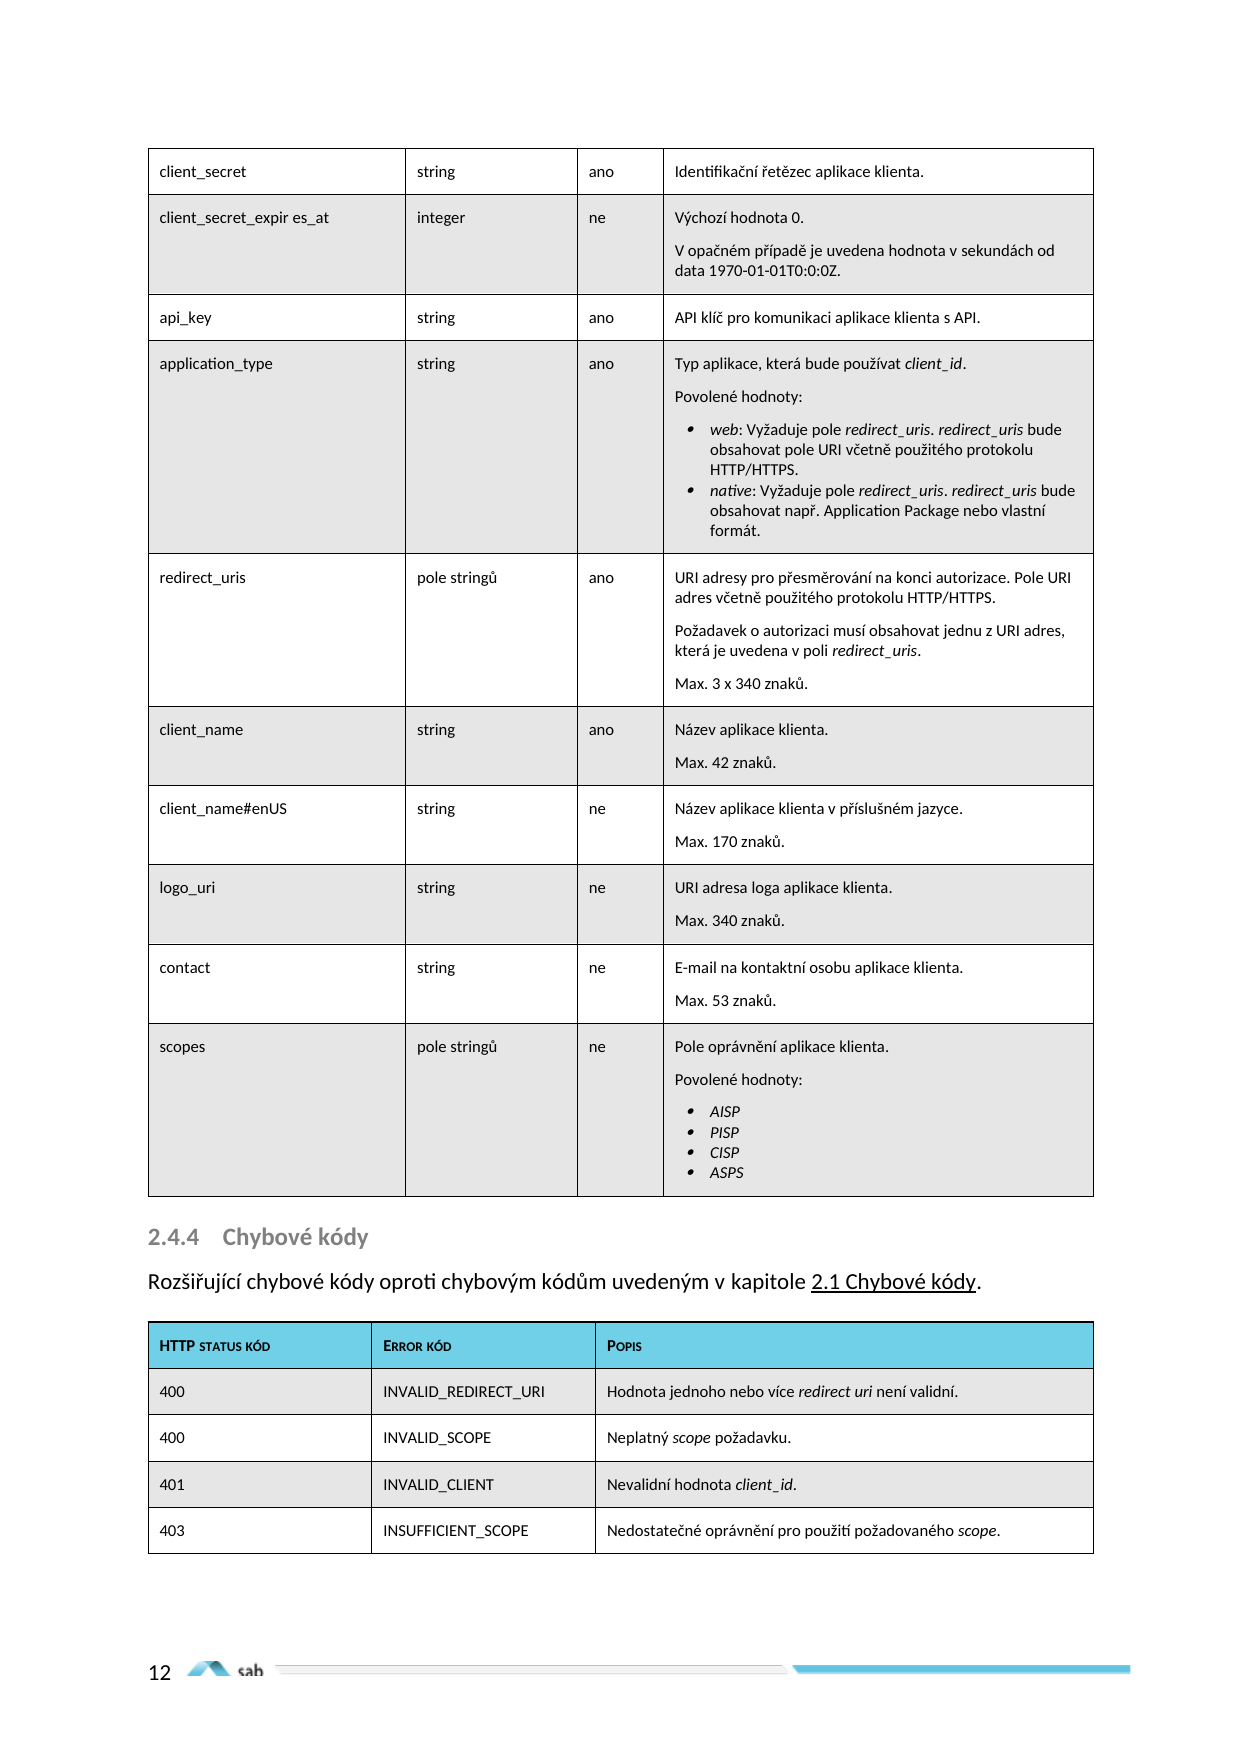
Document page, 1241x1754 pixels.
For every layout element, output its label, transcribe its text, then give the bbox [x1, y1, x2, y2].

table_cell integer [406, 195, 577, 293]
table_cell logo_uri [149, 865, 405, 943]
table_cell string [406, 295, 577, 340]
table_cell Výchozí hodnota 0. V opačném případě je uvedena hodnota v sekundách od data 1970-01-01T0:0:0Z. [664, 195, 1093, 293]
table_cell ano [578, 707, 663, 785]
table_cell Název aplikace klienta. Max. 42 znaků. [664, 707, 1093, 785]
table_cell INVALID_CLIENT [372, 1462, 595, 1507]
table_cell api_key [149, 295, 405, 340]
table_header Popis [596, 1323, 1093, 1368]
table_cell Pole oprávnění aplikace klienta. Povolené hodnoty: AISP PISP CISP ASPS [664, 1024, 1093, 1196]
table_cell ne [578, 195, 663, 293]
table_cell application_type [149, 341, 405, 553]
table_cell 403 [149, 1508, 371, 1553]
table_cell ano [578, 149, 663, 194]
table_cell client_name [149, 707, 405, 785]
table_cell URI adresa loga aplikace klienta. Max. 340 znaků. [664, 865, 1093, 943]
table_cell 400 [149, 1415, 371, 1461]
table_cell Nevalidní hodnota client_id. [596, 1462, 1093, 1507]
table_cell string [406, 786, 577, 864]
text Rozšiřující chybové kódy oproti chybovým kódům uvedeným v kapitole 2.1 Chybové kódy. [148, 1267, 1093, 1295]
table_cell Název aplikace klienta v příslušném jazyce. Max. 170 znaků. [664, 786, 1093, 864]
table_cell Nedostatečné oprávnění pro použití požadovaného scope. [596, 1508, 1093, 1553]
table_cell Typ aplikace, která bude používat client_id. Povolené hodnoty: web: Vyžaduje pole redirect_uris. redirect_uris bude obsahovat pole URI včetně použitého protokolu HTTP/HTTPS. native: Vyžaduje pole redirect_uris. redirect_uris bude obsahovat např. Application Package nebo vlastní formát. [664, 341, 1093, 553]
table_cell ne [578, 945, 663, 1023]
table_cell INVALID_REDIRECT_URI [372, 1369, 595, 1414]
table_cell client_name#enUS [149, 786, 405, 864]
table_cell redirect_uris [149, 554, 405, 706]
table_cell Neplatný scope požadavku. [596, 1415, 1093, 1461]
table_header HTTP status kód [149, 1323, 371, 1368]
table_cell INVALID_SCOPE [372, 1415, 595, 1461]
table_cell pole stringů [406, 554, 577, 706]
table_cell scopes [149, 1024, 405, 1196]
table_cell string [406, 341, 577, 553]
table_cell INSUFFICIENT_SCOPE [372, 1508, 595, 1553]
table_cell E-mail na kontaktní osobu aplikace klienta. Max. 53 znaků. [664, 945, 1093, 1023]
table_cell ne [578, 1024, 663, 1196]
table_cell string [406, 945, 577, 1023]
table_cell client_secret [149, 149, 405, 194]
table_cell Hodnota jednoho nebo více redirect uri není validní. [596, 1369, 1093, 1414]
table_cell string [406, 865, 577, 943]
table_cell 401 [149, 1462, 371, 1507]
table_cell ano [578, 295, 663, 340]
table_cell ano [578, 554, 663, 706]
table_cell client_secret_expir es_at [149, 195, 405, 293]
table_cell string [406, 707, 577, 785]
table_header Error kód [372, 1323, 595, 1368]
table_cell API klíč pro komunikaci aplikace klienta s API. [664, 295, 1093, 340]
table_cell ne [578, 865, 663, 943]
table_cell pole stringů [406, 1024, 577, 1196]
table_cell ano [578, 341, 663, 553]
table_cell ne [578, 786, 663, 864]
table_cell 400 [149, 1369, 371, 1414]
table_cell string [406, 149, 577, 194]
table_cell URI adresy pro přesměrování na konci autorizace. Pole URI adres včetně použitého protokolu HTTP/HTTPS. Požadavek o autorizaci musí obsahovat jednu z URI adres, která je uvedena v poli redirect_uris. Max. 3 x 340 znaků. [664, 554, 1093, 706]
table_cell Identifikační řetězec aplikace klienta. [664, 149, 1093, 194]
subtitle Chybové kódy [148, 1222, 1093, 1252]
table_cell contact [149, 945, 405, 1023]
